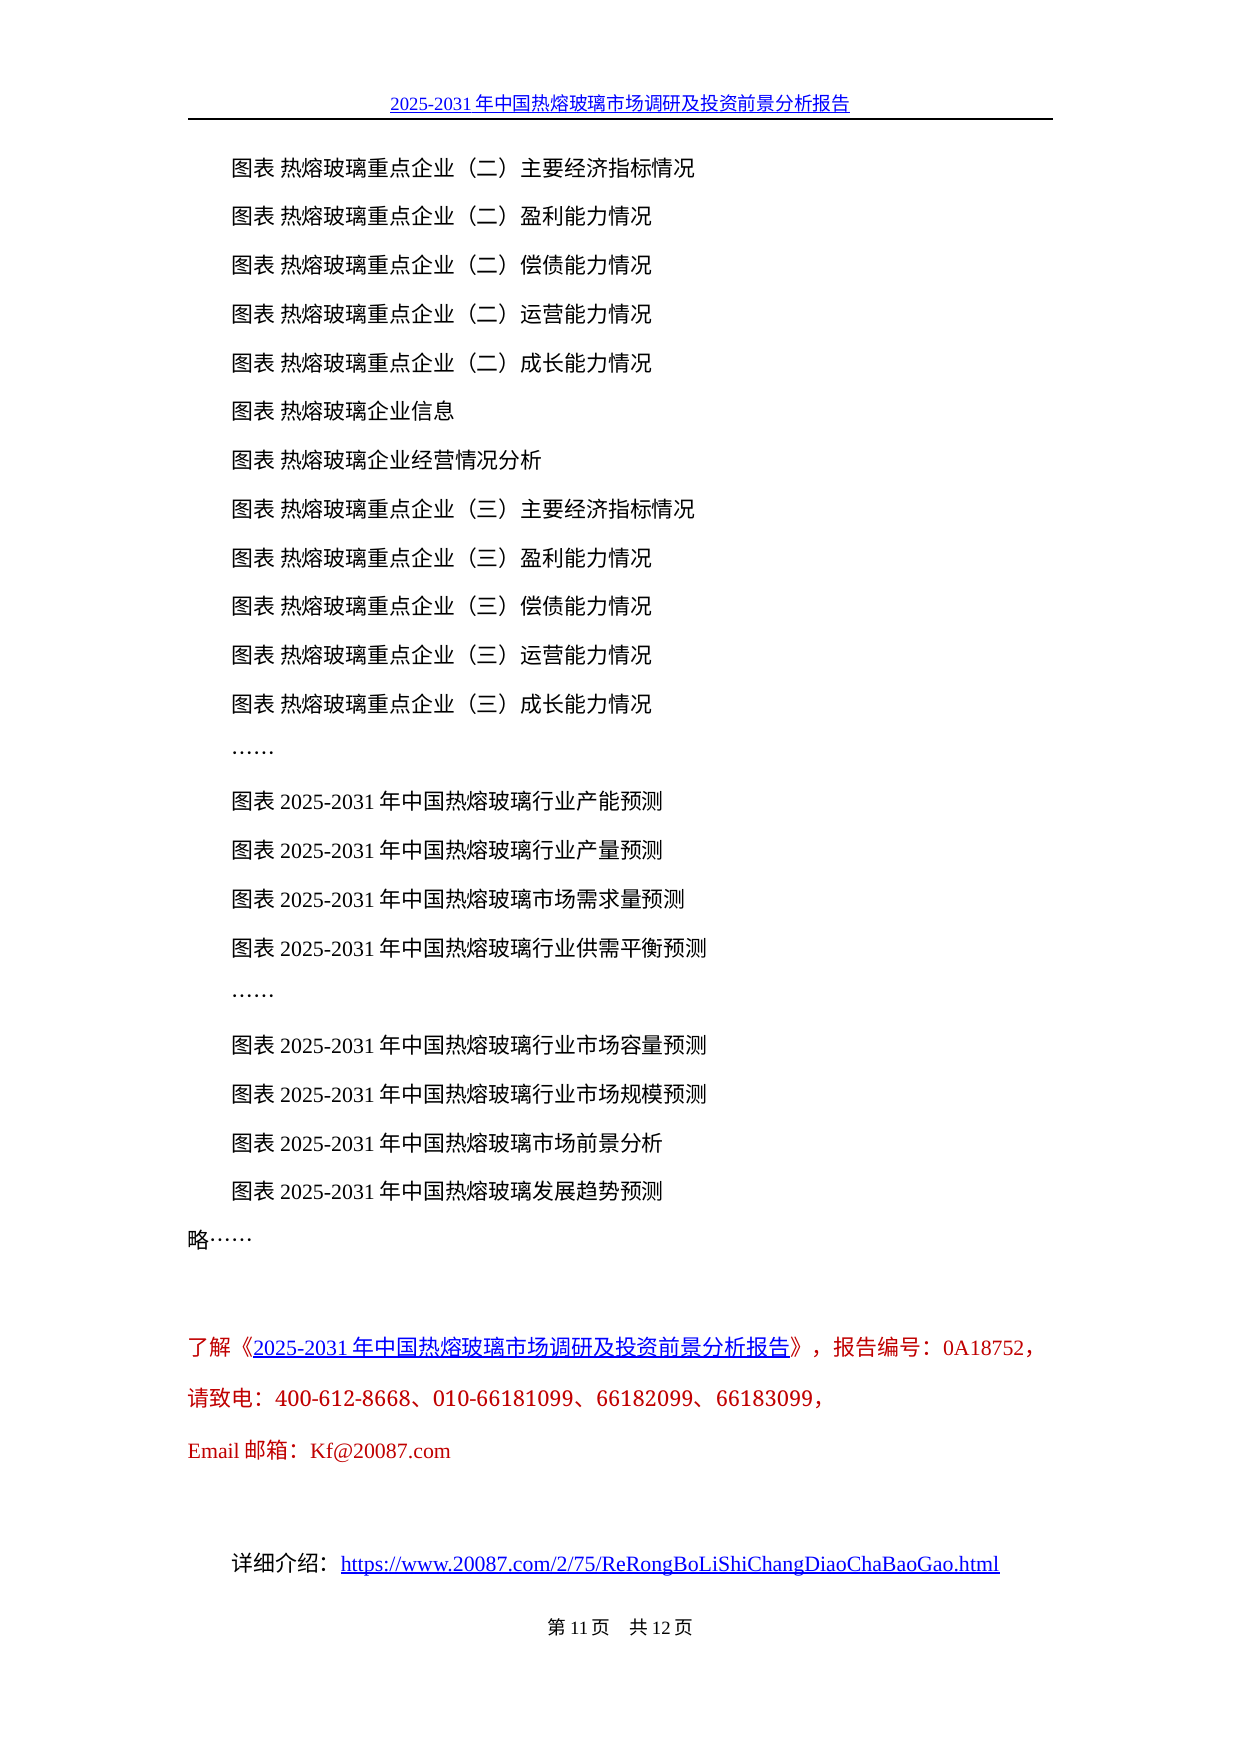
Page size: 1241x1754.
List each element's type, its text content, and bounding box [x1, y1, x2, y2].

text 了解《2025-2031年中国热熔玻璃市场调研及投资前景分析报告》，报告编号：0A18752， [187, 1329, 1053, 1362]
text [187, 150, 1053, 1255]
text Email邮箱：Kf@20087.com [187, 1432, 1053, 1465]
text 详细介绍：https://www.20087.com/2/75/ReRongBoLiShiChangDiaoChaBaoGao.html [187, 1545, 1053, 1578]
text 请致电：400-612-8668、010-66181099、66182099、66183099， [187, 1381, 1053, 1413]
